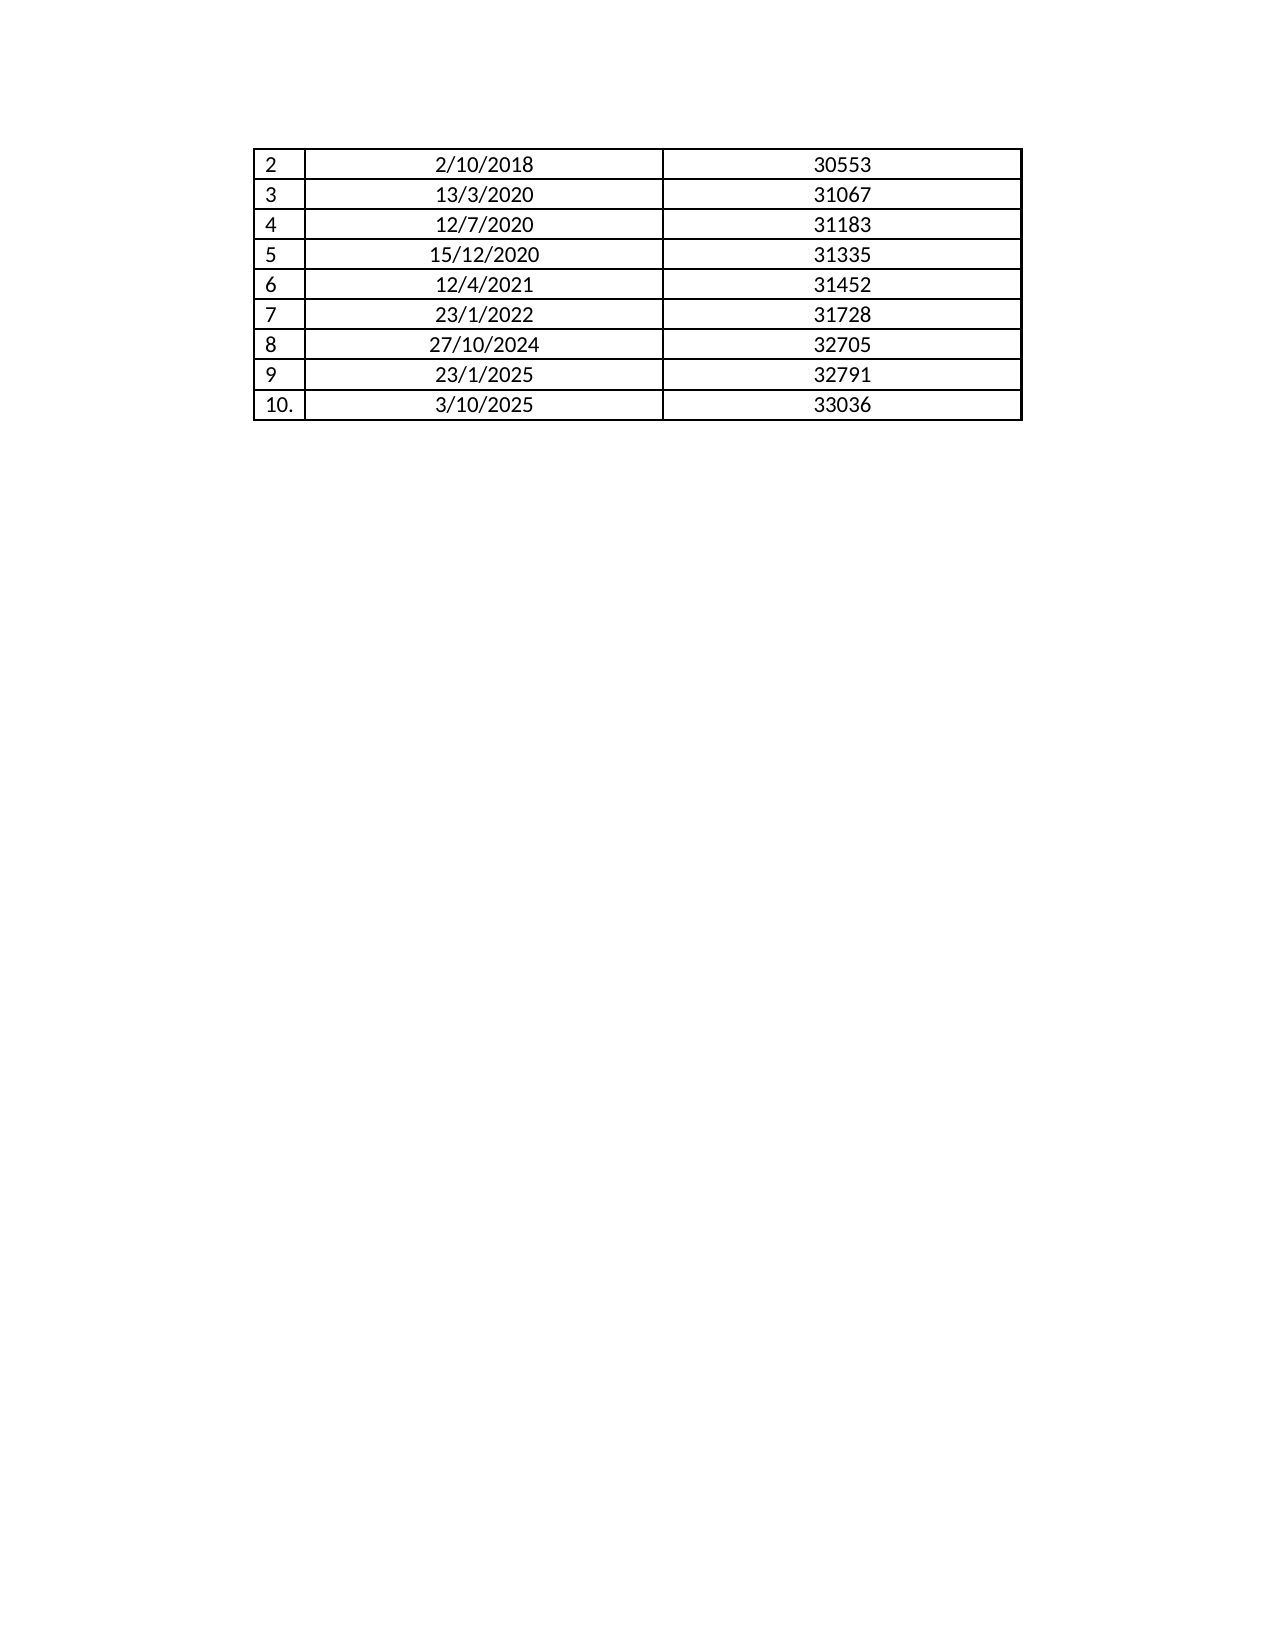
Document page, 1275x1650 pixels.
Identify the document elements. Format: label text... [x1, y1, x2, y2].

table_cell 31335 [664, 240, 1020, 268]
table_cell 12/4/2021 [306, 270, 662, 298]
table_cell 12/7/2020 [306, 210, 662, 238]
table_cell 6 [255, 270, 304, 298]
table_cell 9 [255, 360, 304, 388]
table_cell 2 [255, 150, 304, 178]
table_cell 23/1/2022 [306, 300, 662, 328]
table_cell 33036 [664, 391, 1020, 418]
table_cell 5 [255, 240, 304, 268]
table_cell 3 [255, 180, 304, 208]
table_cell 30553 [664, 150, 1020, 178]
table_cell 31728 [664, 300, 1020, 328]
table_cell 32705 [664, 330, 1020, 358]
table_cell 27/10/2024 [306, 330, 662, 358]
table_cell 10. [255, 391, 304, 418]
table_cell 3/10/2025 [306, 391, 662, 418]
table_cell 15/12/2020 [306, 240, 662, 268]
table_cell 31067 [664, 180, 1020, 208]
table_cell 23/1/2025 [306, 360, 662, 388]
table_cell 4 [255, 210, 304, 238]
table_cell 7 [255, 300, 304, 328]
table_cell 31183 [664, 210, 1020, 238]
table_cell 2/10/2018 [306, 150, 662, 178]
table_cell 32791 [664, 360, 1020, 388]
table_cell 13/3/2020 [306, 180, 662, 208]
table_cell 8 [255, 330, 304, 358]
table_cell 31452 [664, 270, 1020, 298]
